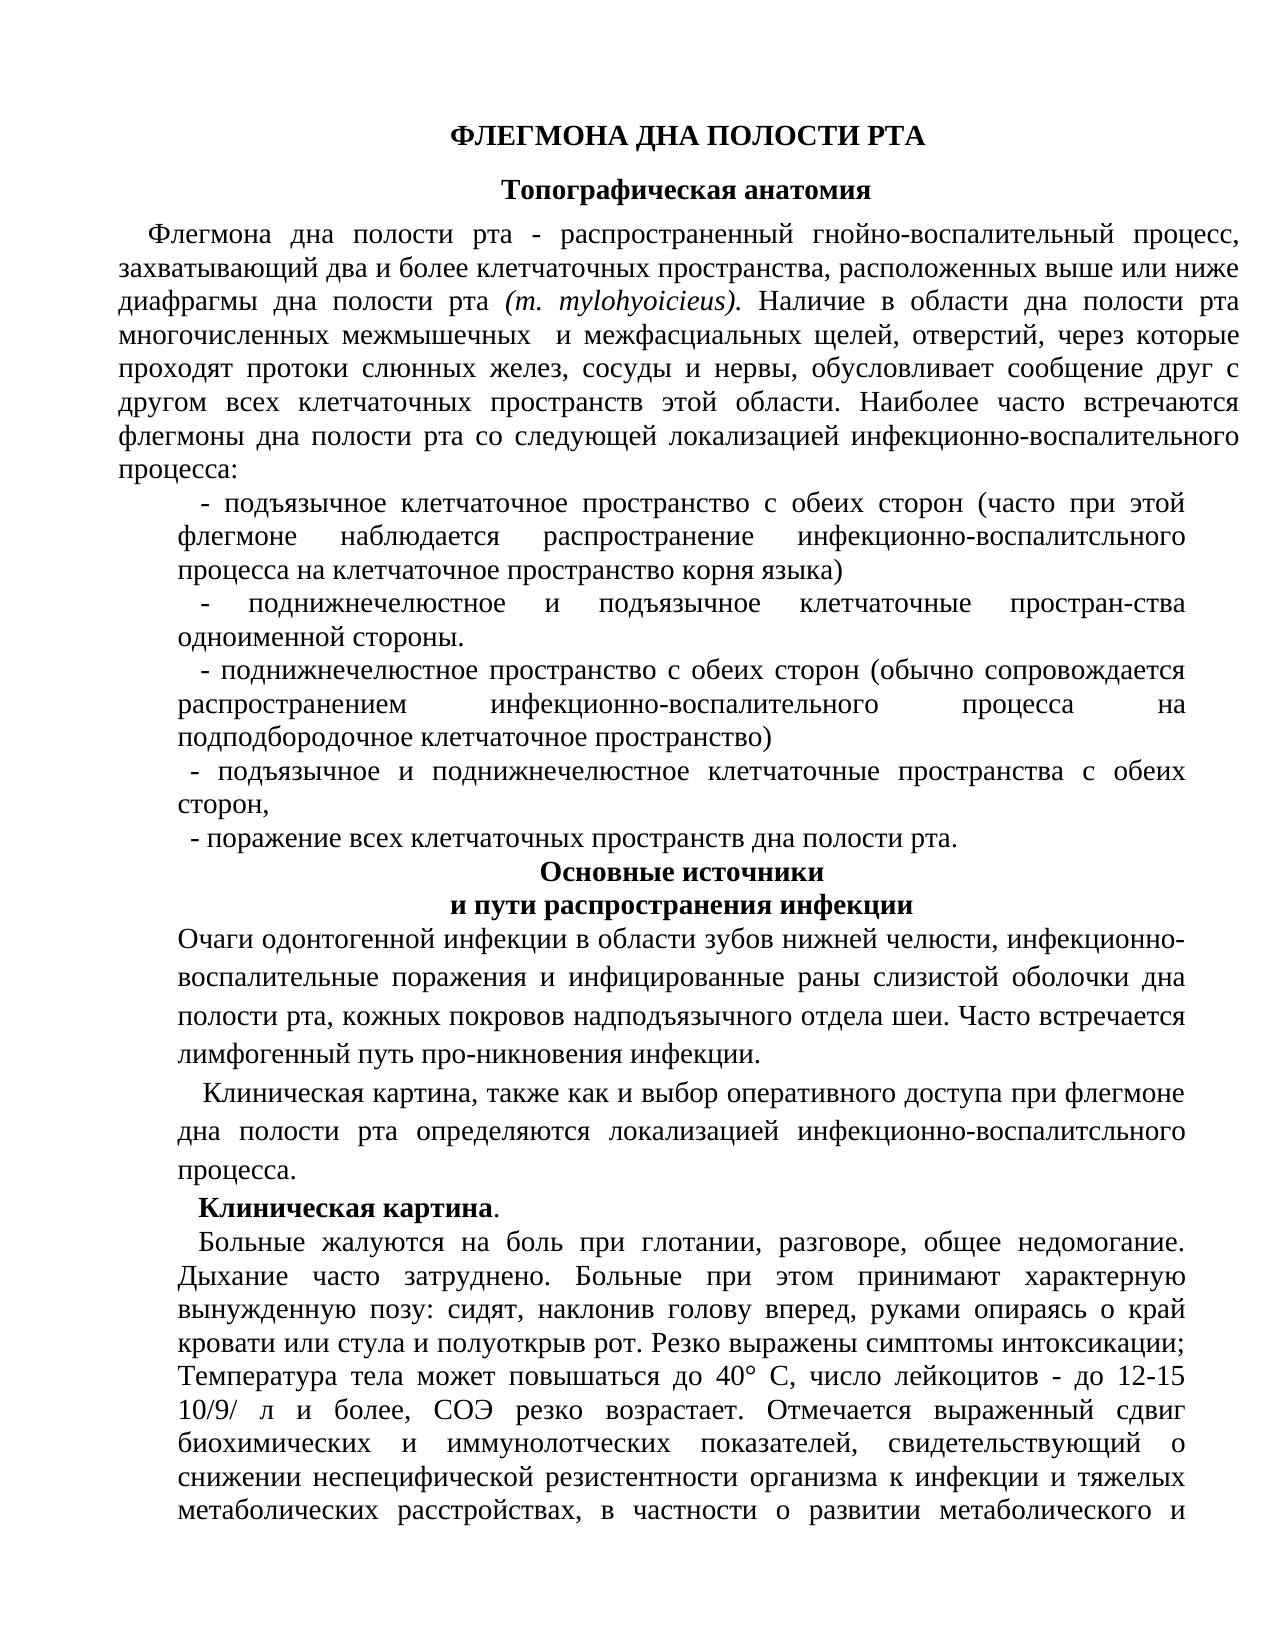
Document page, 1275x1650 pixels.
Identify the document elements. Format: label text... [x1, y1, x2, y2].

text Очаги одонтогенной инфекции в области зубов нижней челюсти, инфекционно-воспалительные поражения и инфицированные раны слизистой оболочки дна полости рта, кожных покровов надподъязычного отдела шеи. Часто встречается лимфогенный путь про-никновения инфекции. [177, 921, 1186, 1070]
text - подъязычное и поднижнечелюстное клетчаточные пространства с обеих сторон, [177, 753, 1186, 820]
text - поражение всех клетчаточных пространств дна полости рта. [177, 820, 1186, 854]
text Топографическая анатомия [186, 172, 1186, 206]
text - поднижнечелюстное и подъязычное клетчаточные простран-ства одноименной стороны. [177, 585, 1186, 652]
text Основные источники [177, 854, 1186, 887]
text ФЛЕГМОНА ДНА ПОЛОСТИ РТА [181, 118, 1186, 152]
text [177, 1224, 1186, 1526]
text - подъязычное клетчаточное пространство с обеих сторон (часто при этой флегмоне наблюдается распространение инфекционно-воспалитсльного процесса на клетчаточное пространство корня языка) [177, 485, 1186, 585]
text Клиническая картина, также как и выбор оперативного доступа при флегмоне дна полости рта определяются локализацией инфекционно-воспалитсльного процесса. [177, 1075, 1186, 1186]
text Клиническая картина. [177, 1191, 1186, 1224]
text Флегмона дна полости рта - распространенный гнойно-воспалительный процесс, захватывающий два и более клетчаточных пространства, расположенных выше или ниже диафрагмы дна полости рта (т. mylohyoicieus). Наличие в области дна полости рта многочисленных межмышечных и межфасциальных щелей, отверстий, через которые проходят протоки слюнных желез, сосуды и нервы, обусловливает сообщение друг с другом всех клетчаточных пространств этой области. Наиболее часто встречаются флегмоны дна полости рта со следующей локализацией инфекционно-воспалительного процесса: [118, 216, 1240, 485]
text и пути распространения инфекции [177, 887, 1186, 921]
text - поднижнечелюстное пространство с обеих сторон (обычно сопровождается распространением инфекционно-воспалительного процесса на подподбородочное клетчаточное пространство) [177, 652, 1186, 753]
